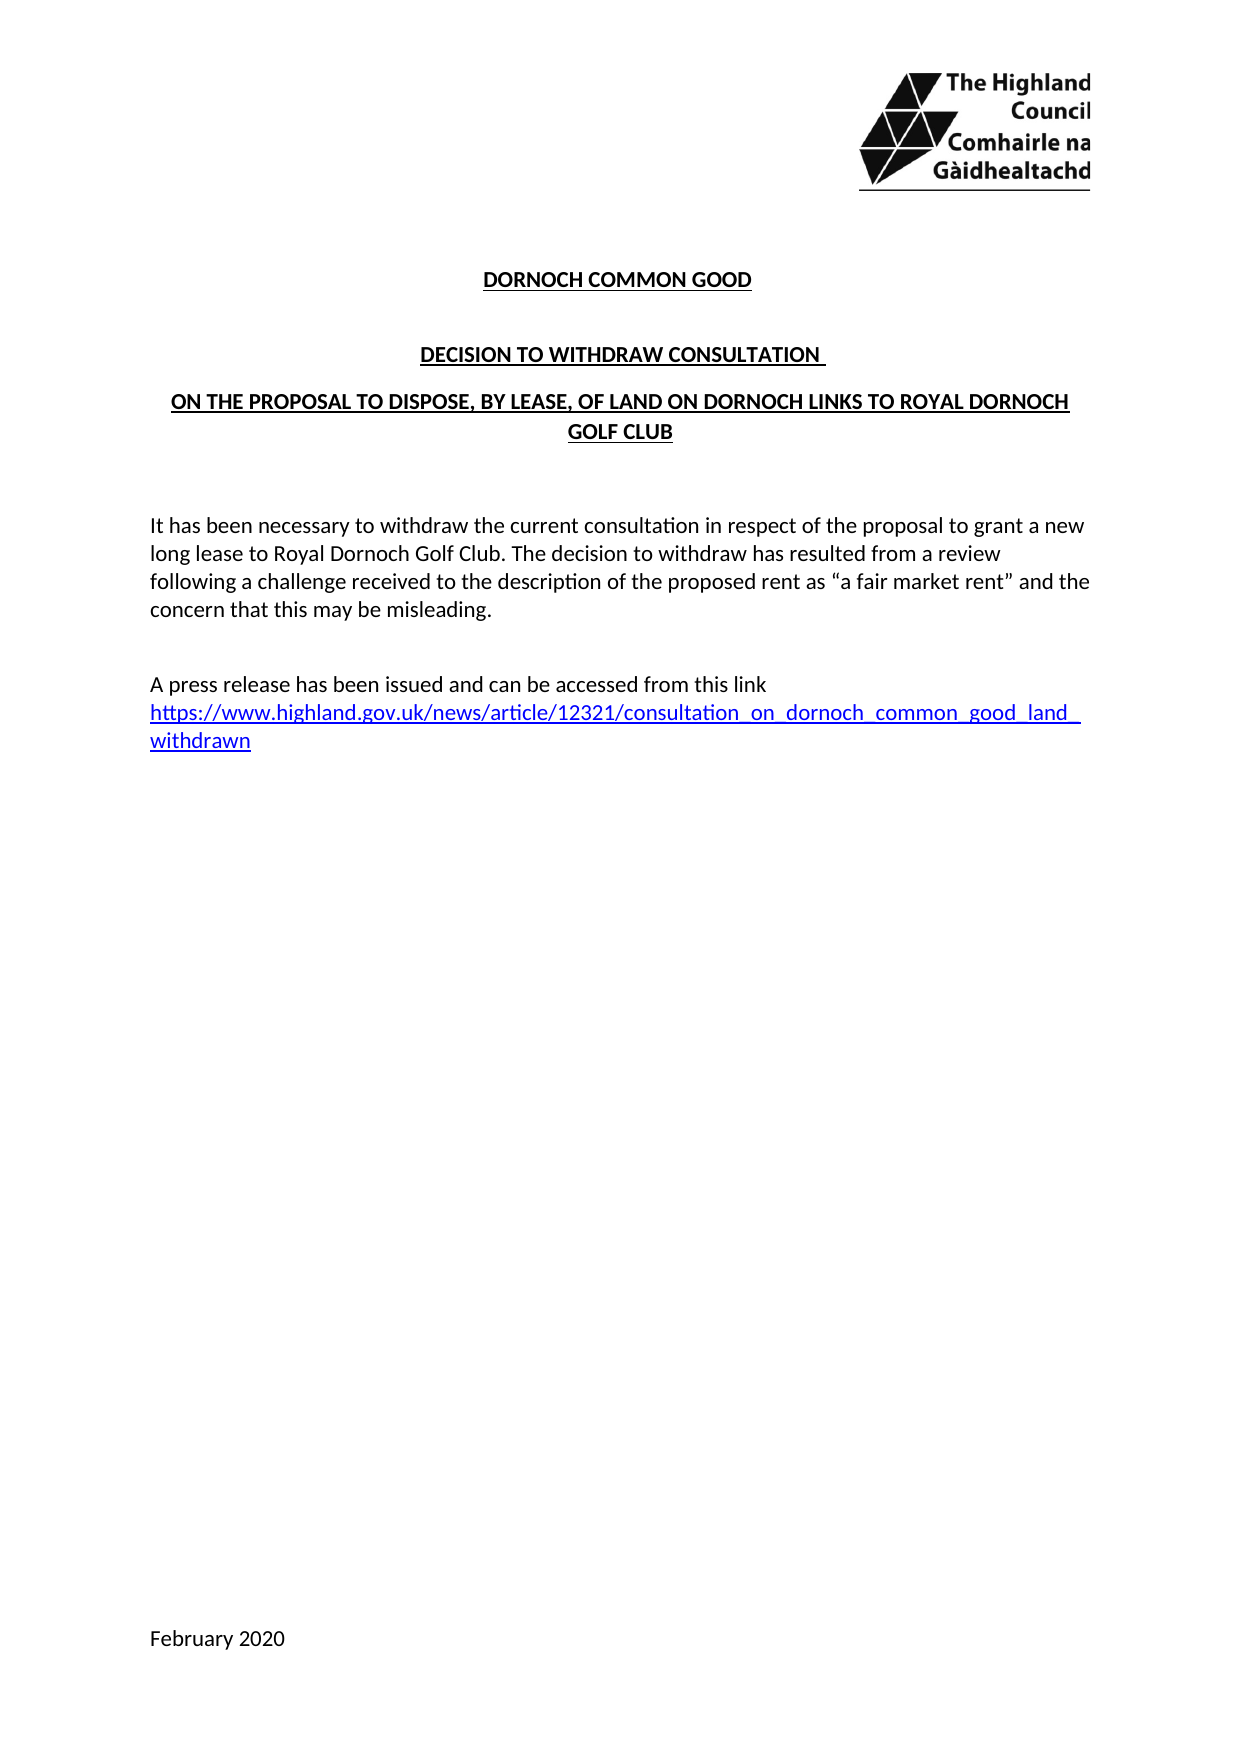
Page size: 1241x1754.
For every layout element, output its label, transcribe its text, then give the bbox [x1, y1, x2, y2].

text DECISION TO WITHDRAW CONSULTATION [150, 340, 1090, 368]
text DORNOCH COMMON GOOD [150, 266, 1090, 293]
text A press release has been issued and can be accessed from this link https://www.highland.gov.uk/news/article/12321/consultation_on_dornoch_common_good_land_withdrawn [150, 670, 1090, 754]
text It has been necessary to withdraw the current consultation in respect of the proposal to grant a new long lease to Royal Dornoch Golf Club. The decision to withdraw has resulted from a review following a challenge received to the description of the proposed rent as “a fair market rent” and the concern that this may be misleading. [150, 511, 1090, 623]
text ON THE PROPOSAL TO DISPOSE, BY LEASE, OF LAND ON DORNOCH LINKS TO ROYAL DORNOCH GOLF CLUB [150, 387, 1090, 446]
picture [859, 73, 1091, 191]
